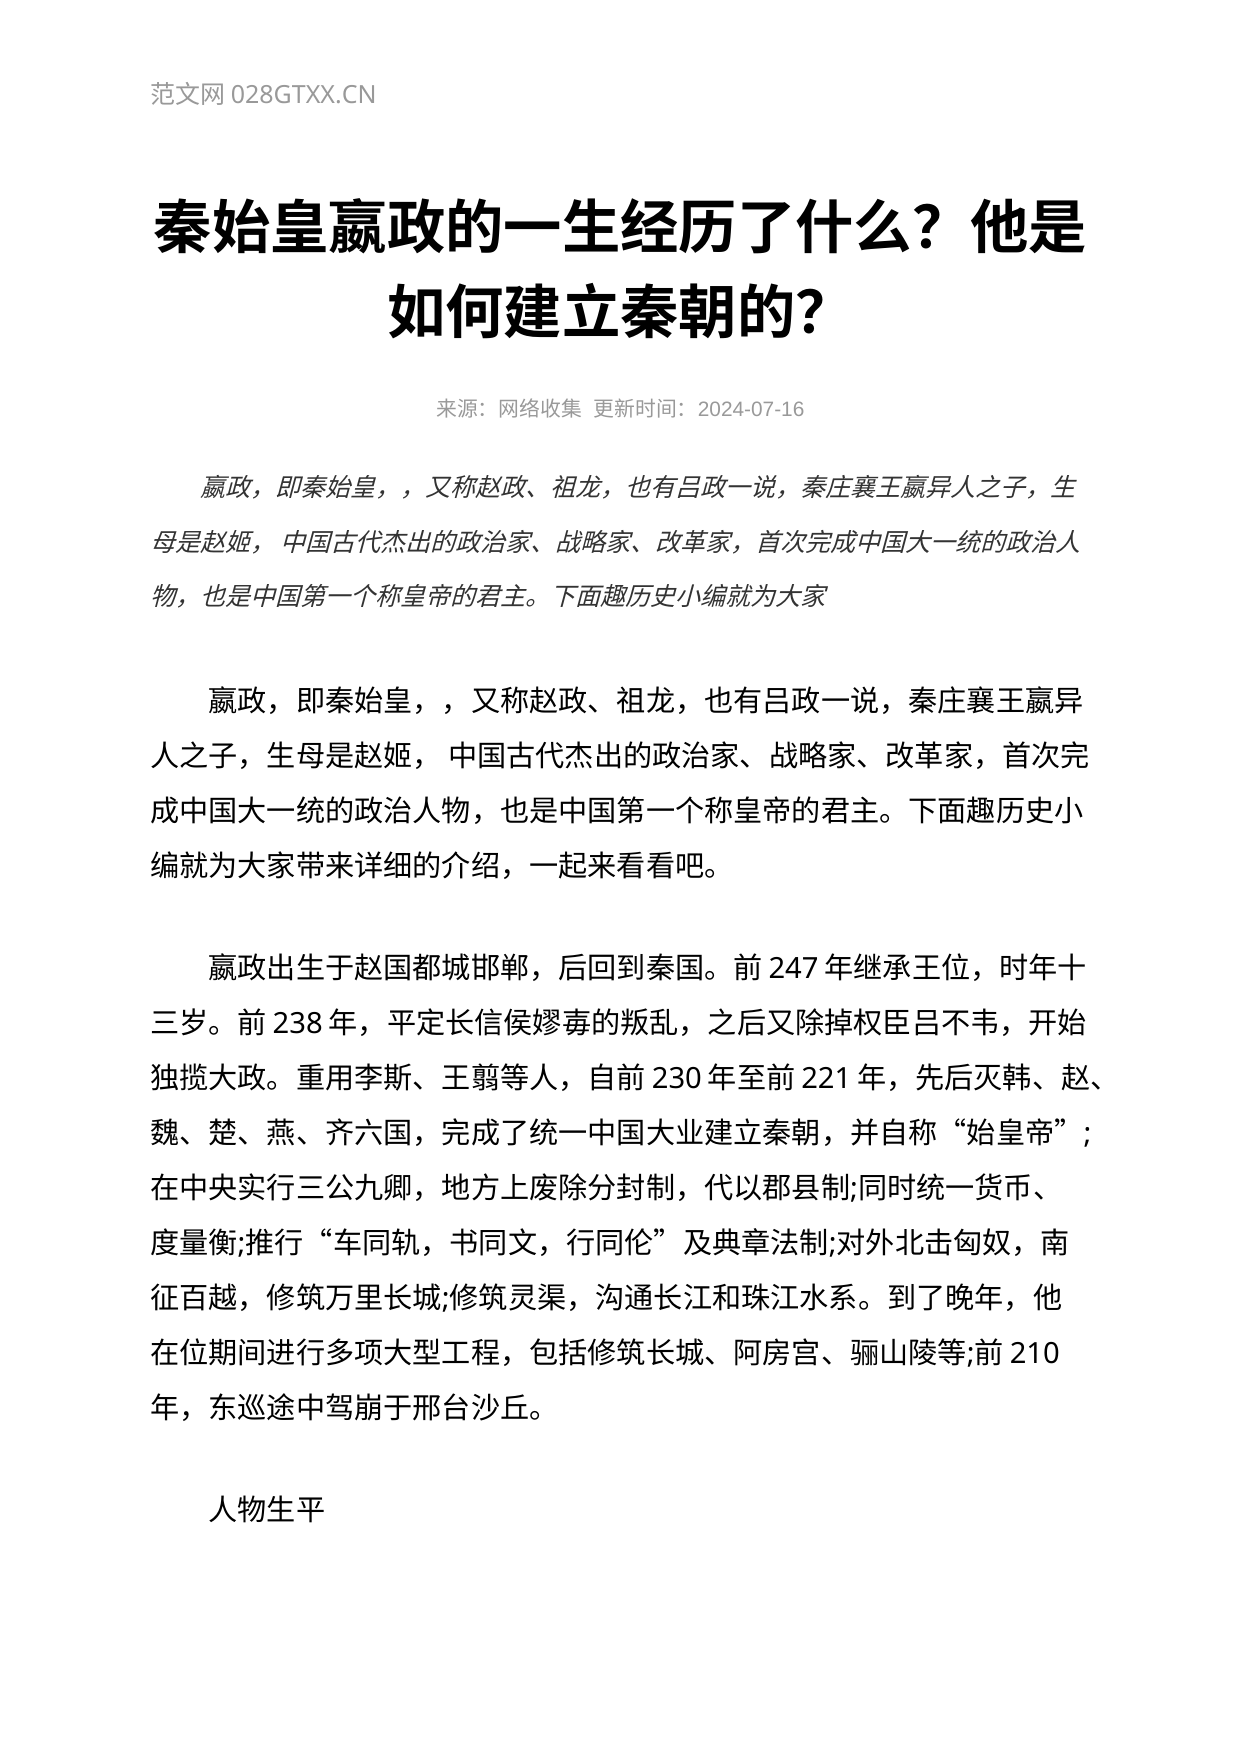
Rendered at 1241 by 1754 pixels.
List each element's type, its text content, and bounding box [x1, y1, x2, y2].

text 嬴政，即秦始皇，，又称赵政、祖龙，也有吕政一说，秦庄襄王嬴异人之子，生母是赵姬， 中国古代杰出的政治家、战略家、改革家，首次完成中国大一统的政治人物，也是中国第一个称皇帝的君主。下面趣历史小编就为大家 [150, 468, 1090, 613]
text 嬴政出生于赵国都城邯郸，后回到秦国。前247年继承王位，时年十三岁。前238年，平定长信侯嫪毐的叛乱，之后又除掉权臣吕不韦，开始独揽大政。重用李斯、王翦等人，自前230年至前221年，先后灭韩、赵、魏、楚、燕、齐六国，完成了统一中国大业建立秦朝，并自称“始皇帝”;在中央实行三公九卿，地方上废除分封制，代以郡县制;同时统一货币、度量衡;推行“车同轨，书同文，行同伦”及典章法制;对外北击匈奴，南征百越，修筑万里长城;修筑灵渠，沟通长江和珠江水系。到了晚年，他在位期间进行多项大型工程，包括修筑长城、阿房宫、骊山陵等;前210年，东巡途中驾崩于邢台沙丘。 [150, 944, 1090, 1427]
text 来源：网络收集 更新时间：2024-07-16 [150, 397, 1090, 421]
text 人物生平 [150, 1486, 1090, 1528]
subtitle 秦始皇嬴政的一生经历了什么？他是如何建立秦朝的？ [150, 181, 1090, 350]
text 嬴政，即秦始皇，，又称赵政、祖龙，也有吕政一说，秦庄襄王嬴异人之子，生母是赵姬， 中国古代杰出的政治家、战略家、改革家，首次完成中国大一统的政治人物，也是中国第一个称皇帝的君主。下面趣历史小编就为大家带来详细的介绍，一起来看看吧。 [150, 678, 1090, 885]
